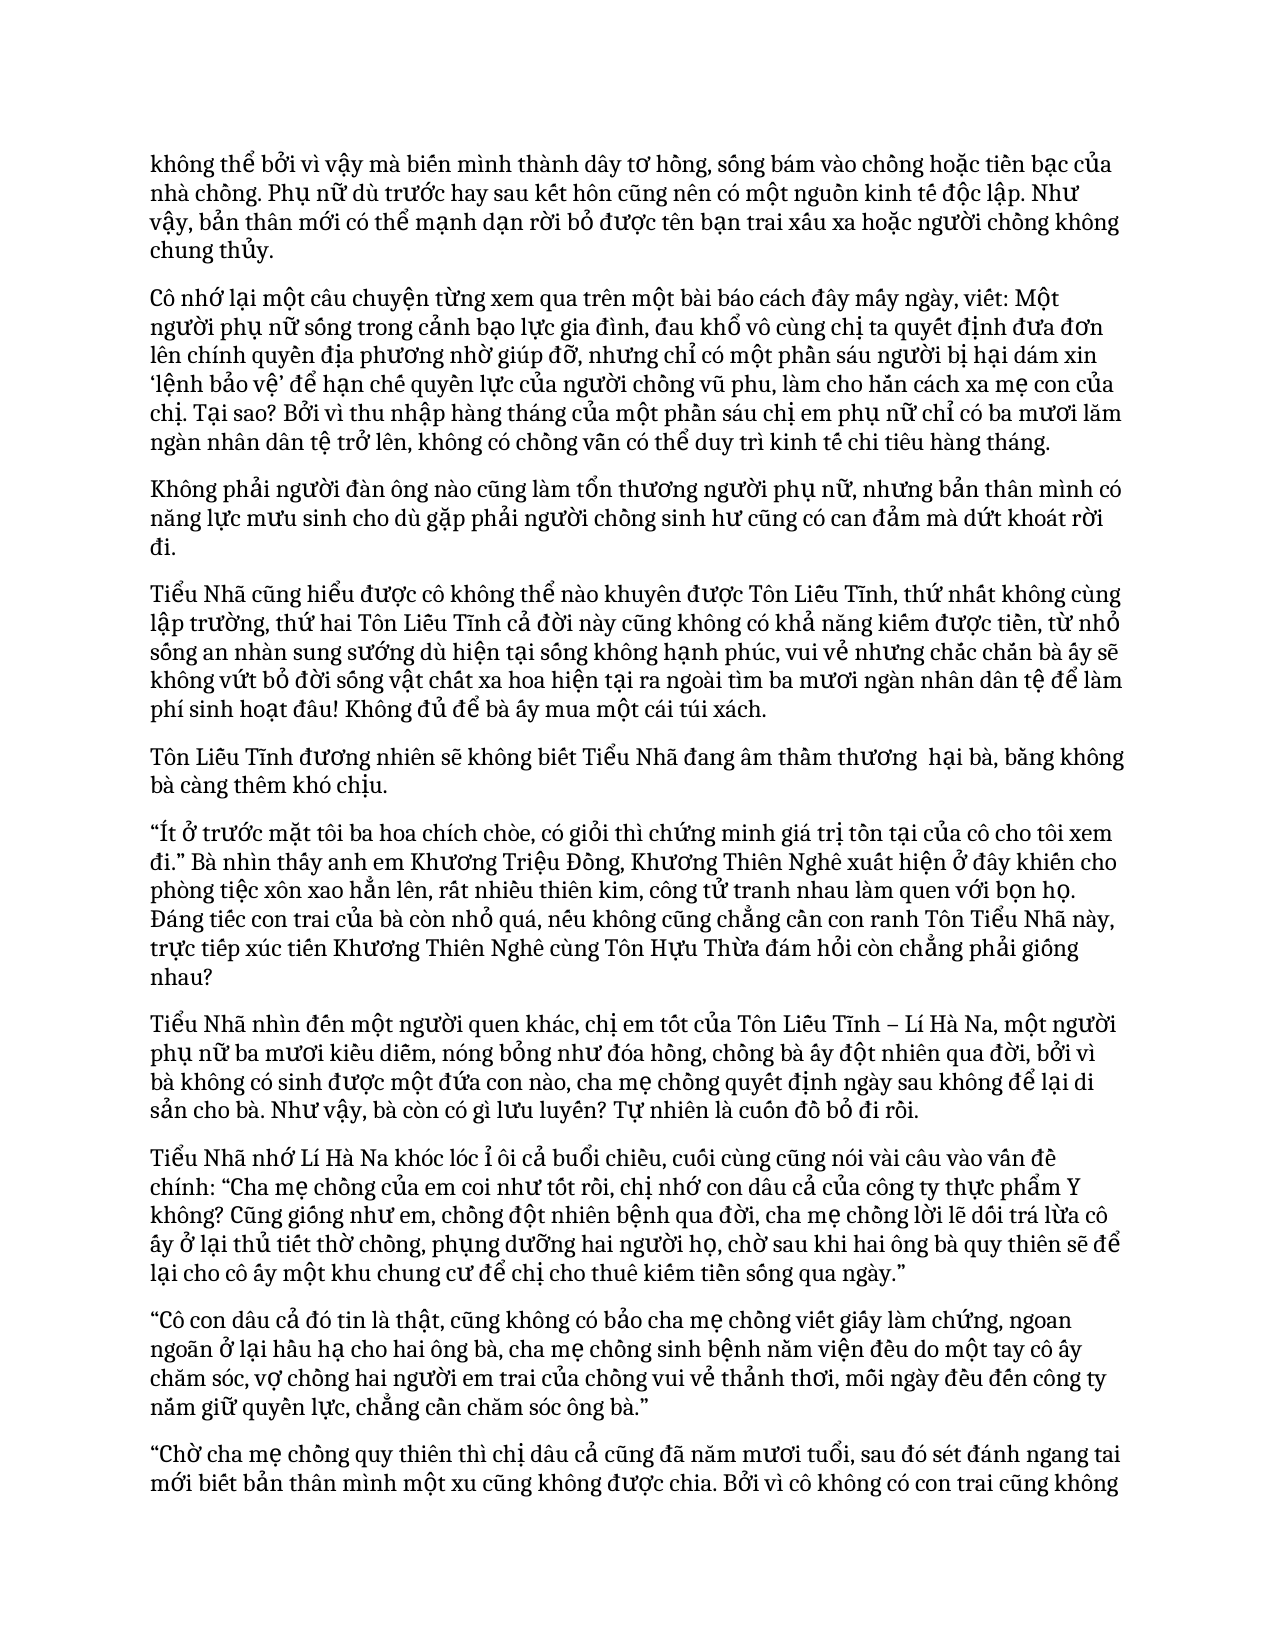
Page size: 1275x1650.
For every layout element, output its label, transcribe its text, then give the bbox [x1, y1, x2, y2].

text “Cô con dâu cả đó tin là thật, cũng không có bảo cha mẹ chồng viết giấy làm chứng, ngoan ngoãn ở lại hầu hạ cho hai ông bà, cha mẹ chồng sinh bệnh nằm viện đều do một tay cô ấy chăm sóc, vợ chồng hai người em trai của chồng vui vẻ thảnh thơi, mỗi ngày đều đến công ty nắm giữ quyền lực, chẳng cần chăm sóc ông bà.” [150, 1306, 1125, 1421]
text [150, 1440, 1125, 1497]
text Tiểu Nhã cũng hiểu được cô không thể nào khuyên được Tôn Liễu Tĩnh, thứ nhất không cùng lập trường, thứ hai Tôn Liễu Tĩnh cả đời này cũng không có khả năng kiếm được tiền, từ nhỏ sống an nhàn sung sướng dù hiện tại sống không hạnh phúc, vui vẻ nhưng chắc chắn bà ấy sẽ không vứt bỏ đời sống vật chất xa hoa hiện tại ra ngoài tìm ba mươi ngàn nhân dân tệ để làm phí sinh hoạt đâu! Không đủ để bà ấy mua một cái túi xách. [150, 580, 1125, 724]
text Tôn Liễu Tĩnh đương nhiên sẽ không biết Tiểu Nhã đang âm thầm thương hại bà, bằng không bà càng thêm khó chịu. [150, 742, 1125, 800]
text Tiểu Nhã nhìn đến một người quen khác, chị em tốt của Tôn Liễu Tĩnh – Lí Hà Na, một người phụ nữ ba mươi kiều diễm, nóng bỏng như đóa hồng, chồng bà ấy đột nhiên qua đời, bởi vì bà không có sinh được một đứa con nào, cha mẹ chồng quyết định ngày sau không để lại di sản cho bà. Như vậy, bà còn có gì lưu luyến? Tự nhiên là cuốn đồ bỏ đi rồi. [150, 1010, 1125, 1125]
text Không phải người đàn ông nào cũng làm tổn thương người phụ nữ, nhưng bản thân mình có năng lực mưu sinh cho dù gặp phải người chồng sinh hư cũng có can đảm mà dứt khoát rời đi. [150, 475, 1125, 561]
text Tiểu Nhã nhớ Lí Hà Na khóc lóc ỉ ôi cả buổi chiều, cuối cùng cũng nói vài câu vào vấn đề chính: “Cha mẹ chồng của em coi như tốt rồi, chị nhớ con dâu cả của công ty thực phẩm Y không? Cũng giống như em, chồng đột nhiên bệnh qua đời, cha mẹ chồng lời lẽ dối trá lừa cô ấy ở lại thủ tiết thờ chồng, phụng dưỡng hai người họ, chờ sau khi hai ông bà quy thiên sẽ để lại cho cô ấy một khu chung cư để chị cho thuê kiếm tiền sống qua ngày.” [150, 1144, 1125, 1287]
text Cô nhớ lại một câu chuyện từng xem qua trên một bài báo cách đây mấy ngày, viết: Một người phụ nữ sống trong cảnh bạo lực gia đình, đau khổ vô cùng chị ta quyết định đưa đơn lên chính quyền địa phương nhờ giúp đỡ, nhưng chỉ có một phần sáu người bị hại dám xin ‘lệnh bảo vệ’ để hạn chế quyền lực của người chồng vũ phu, làm cho hắn cách xa mẹ con của chị. Tại sao? Bởi vì thu nhập hàng tháng của một phần sáu chị em phụ nữ chỉ có ba mươi lăm ngàn nhân dân tệ trở lên, không có chồng vẫn có thể duy trì kinh tế chi tiêu hàng tháng. [150, 284, 1125, 456]
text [150, 150, 1125, 265]
text “Ít ở trước mặt tôi ba hoa chích chòe, có giỏi thì chứng minh giá trị tồn tại của cô cho tôi xem đi.” Bà nhìn thấy anh em Khương Triệu Đồng, Khương Thiên Nghê xuất hiện ở đây khiến cho phòng tiệc xôn xao hẳn lên, rất nhiều thiên kim, công tử tranh nhau làm quen với bọn họ. Đáng tiếc con trai của bà còn nhỏ quá, nếu không cũng chẳng cần con ranh Tôn Tiểu Nhã này, trực tiếp xúc tiến Khương Thiên Nghê cùng Tôn Hựu Thừa đám hỏi còn chẳng phải giống nhau? [150, 819, 1125, 991]
